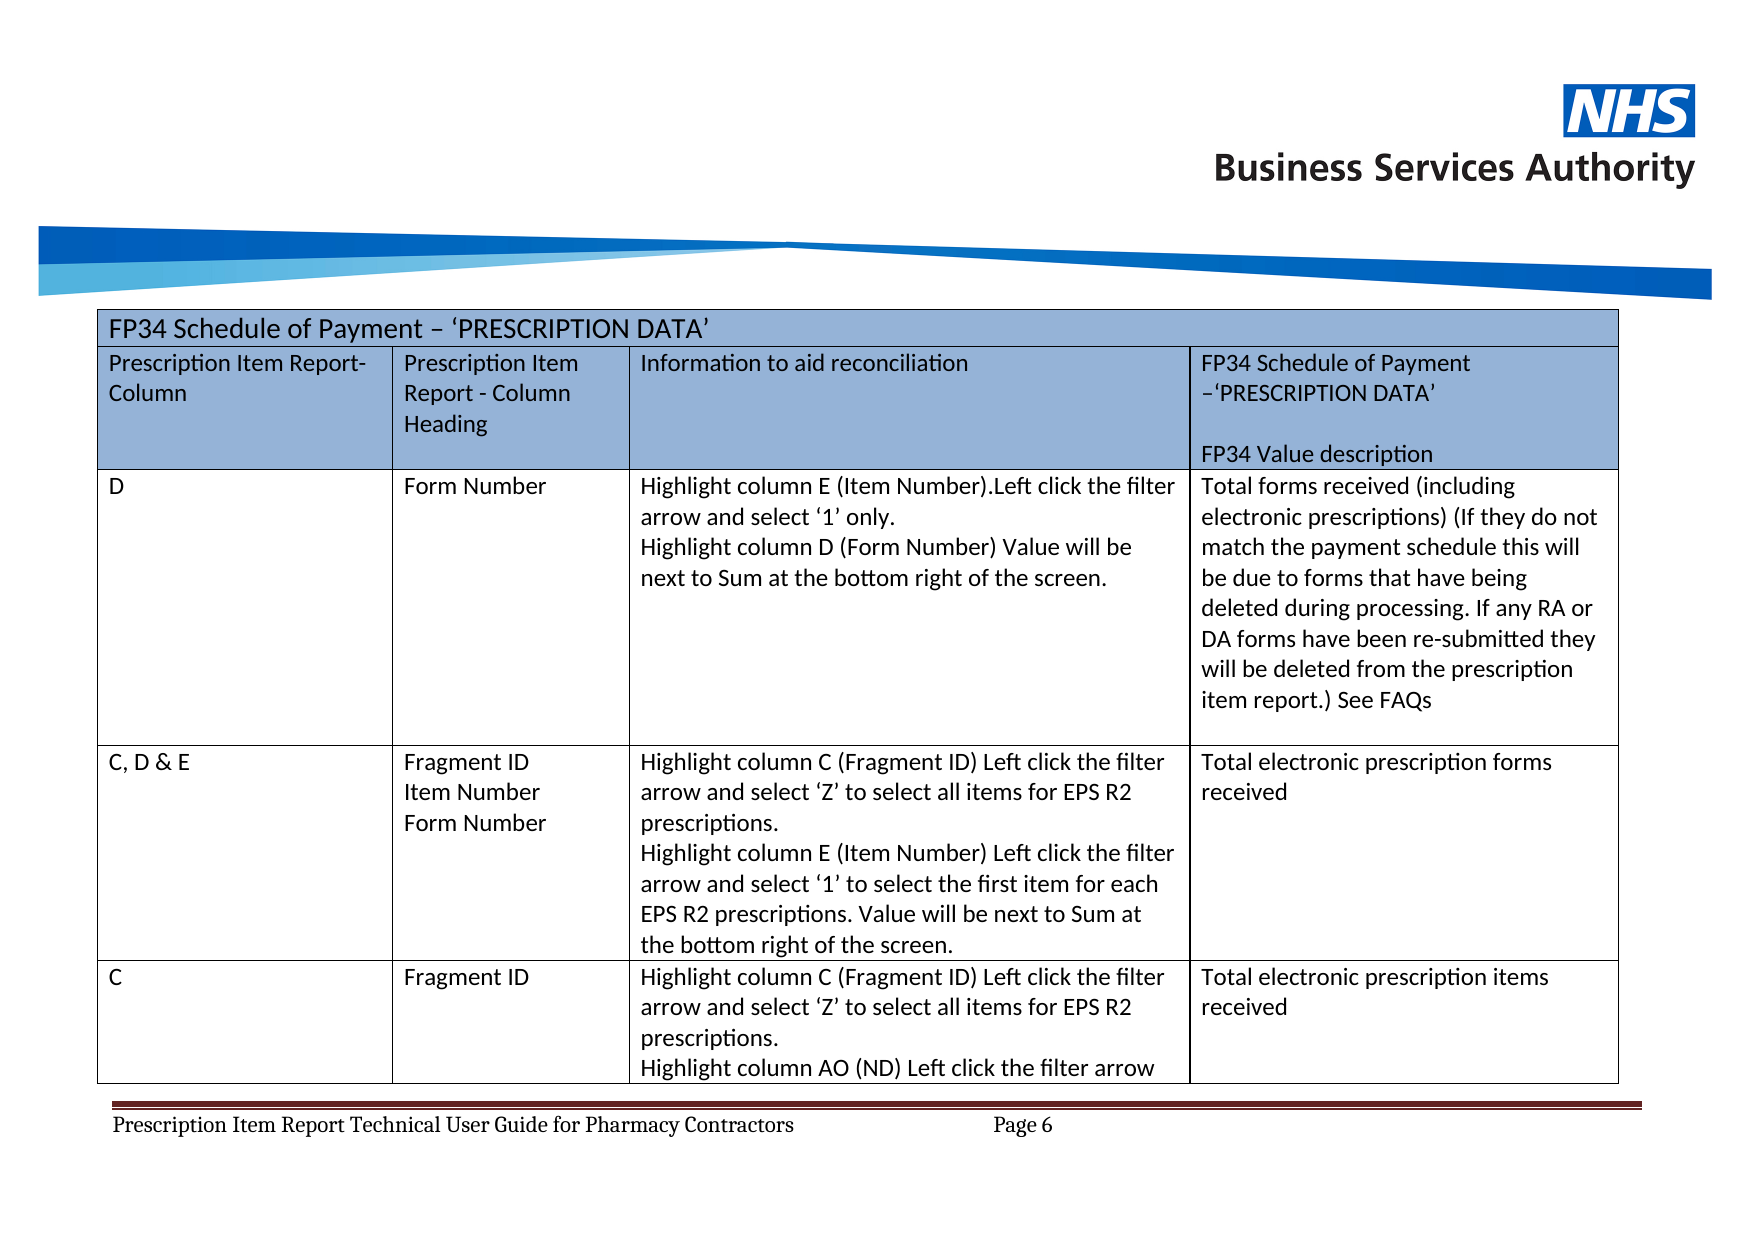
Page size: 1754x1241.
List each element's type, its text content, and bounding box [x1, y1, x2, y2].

table_cell Information to aid reconciliation [630, 347, 1189, 469]
table_cell Fragment ID [393, 961, 629, 1083]
table_cell Prescription Item Report- Column [98, 347, 392, 469]
table_cell Total forms received (including electronic prescriptions) (If they do not match the payment schedule this will be due to forms that have being deleted during processing. If any RA or DA forms have been re-submitted they will be deleted from the prescription item report.) See FAQs [1191, 470, 1618, 745]
table_cell FP34 Schedule of Payment – ‘PRESCRIPTION DATA’ [98, 310, 1618, 346]
table_cell FP34 Schedule of Payment –‘PRESCRIPTION DATA’ FP34 Value description [1191, 347, 1618, 469]
table_cell Form Number [393, 470, 629, 745]
table_cell D [98, 470, 392, 745]
table_cell Total electronic prescription items received [1191, 961, 1618, 1083]
table_cell C, D & E [98, 746, 392, 959]
table_cell Highlight column E (Item Number).Left click the filter arrow and select ‘1’ only. Highlight column D (Form Number) Value will be next to Sum at the bottom right of the screen. [630, 470, 1189, 745]
picture [0, 25, 1748, 307]
table_cell C [98, 961, 392, 1083]
table_cell Highlight column C (Fragment ID) Left click the filter arrow and select ‘Z’ to select all items for EPS R2 prescriptions. Highlight column E (Item Number) Left click the filter arrow and select ‘1’ to select the first item for each EPS R2 prescriptions. Value will be next to Sum at the bottom right of the screen. [630, 746, 1189, 959]
table_cell Fragment ID Item Number Form Number [393, 746, 629, 959]
table_cell Total electronic prescription forms received [1191, 746, 1618, 959]
table_cell Prescription Item Report - Column Heading [393, 347, 629, 469]
